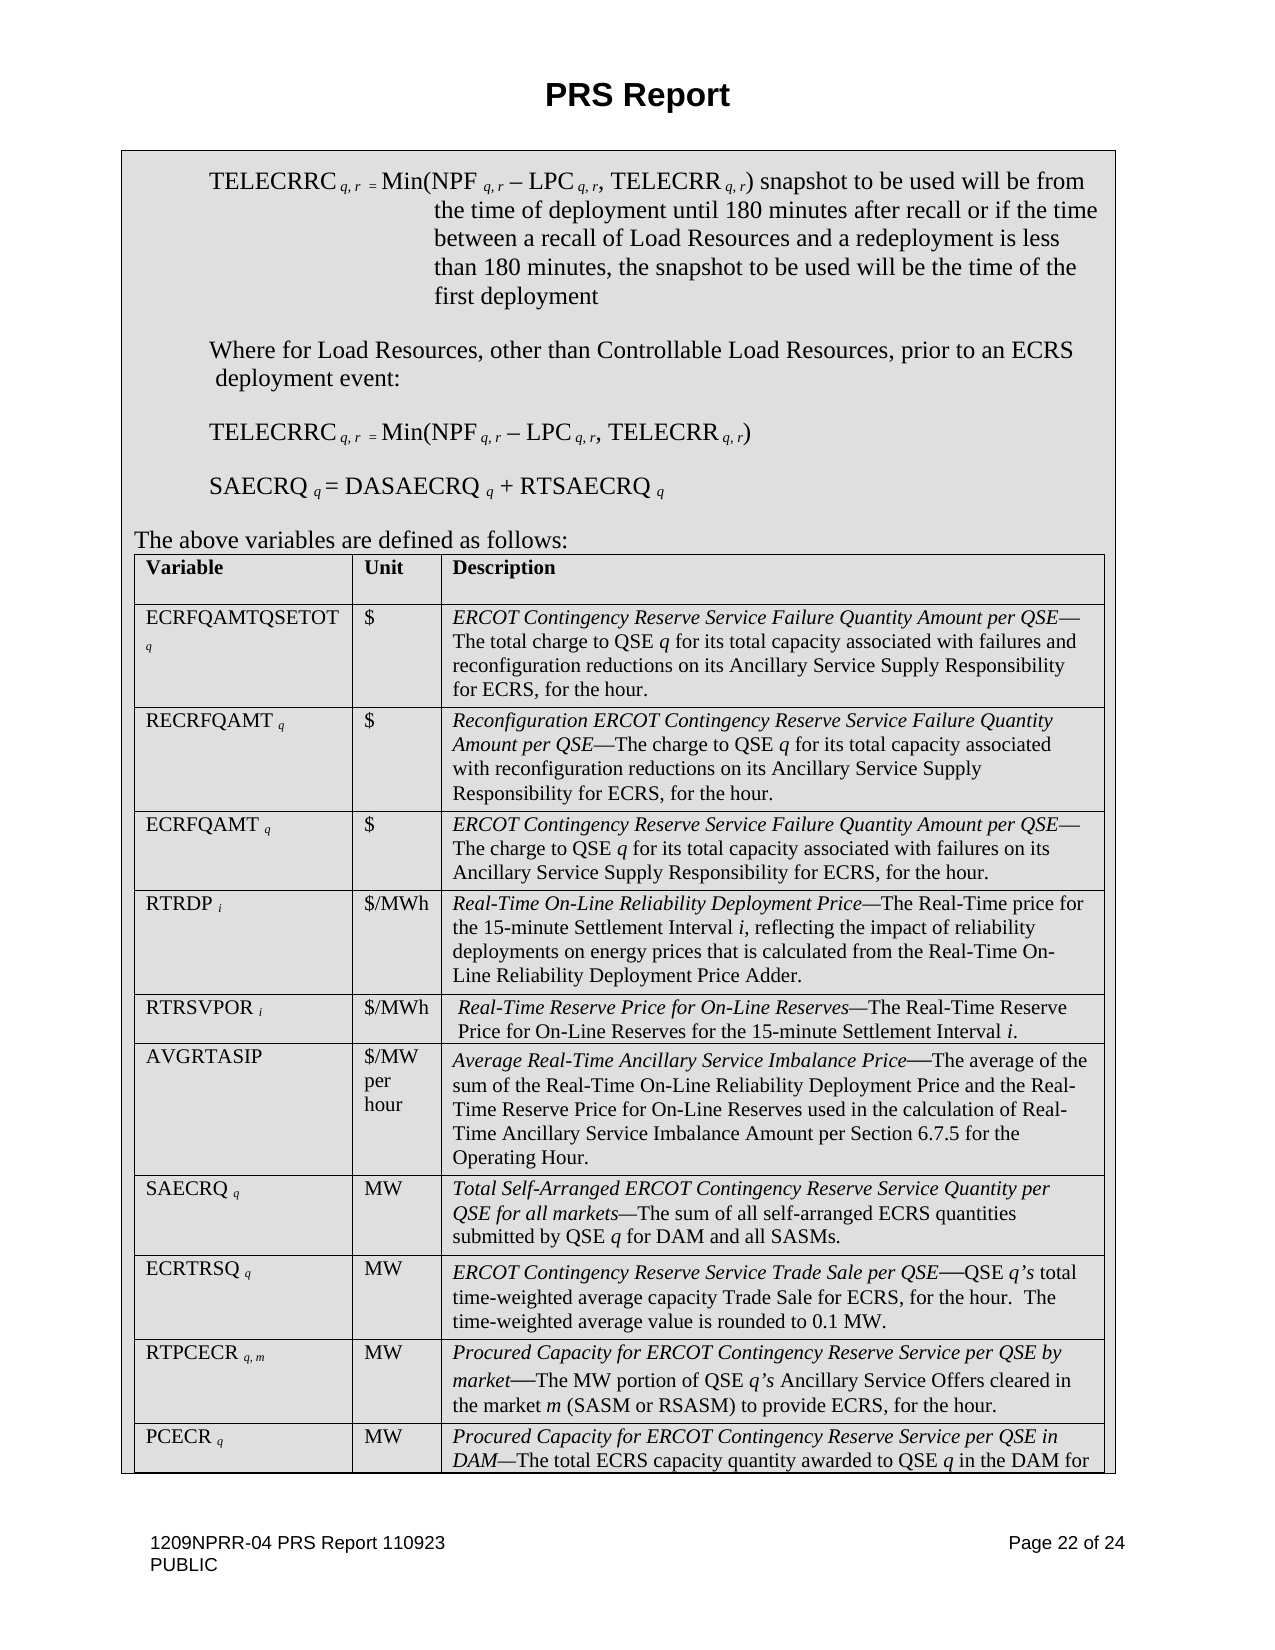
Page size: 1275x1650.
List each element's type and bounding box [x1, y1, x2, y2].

table_header [122, 151, 1115, 1473]
